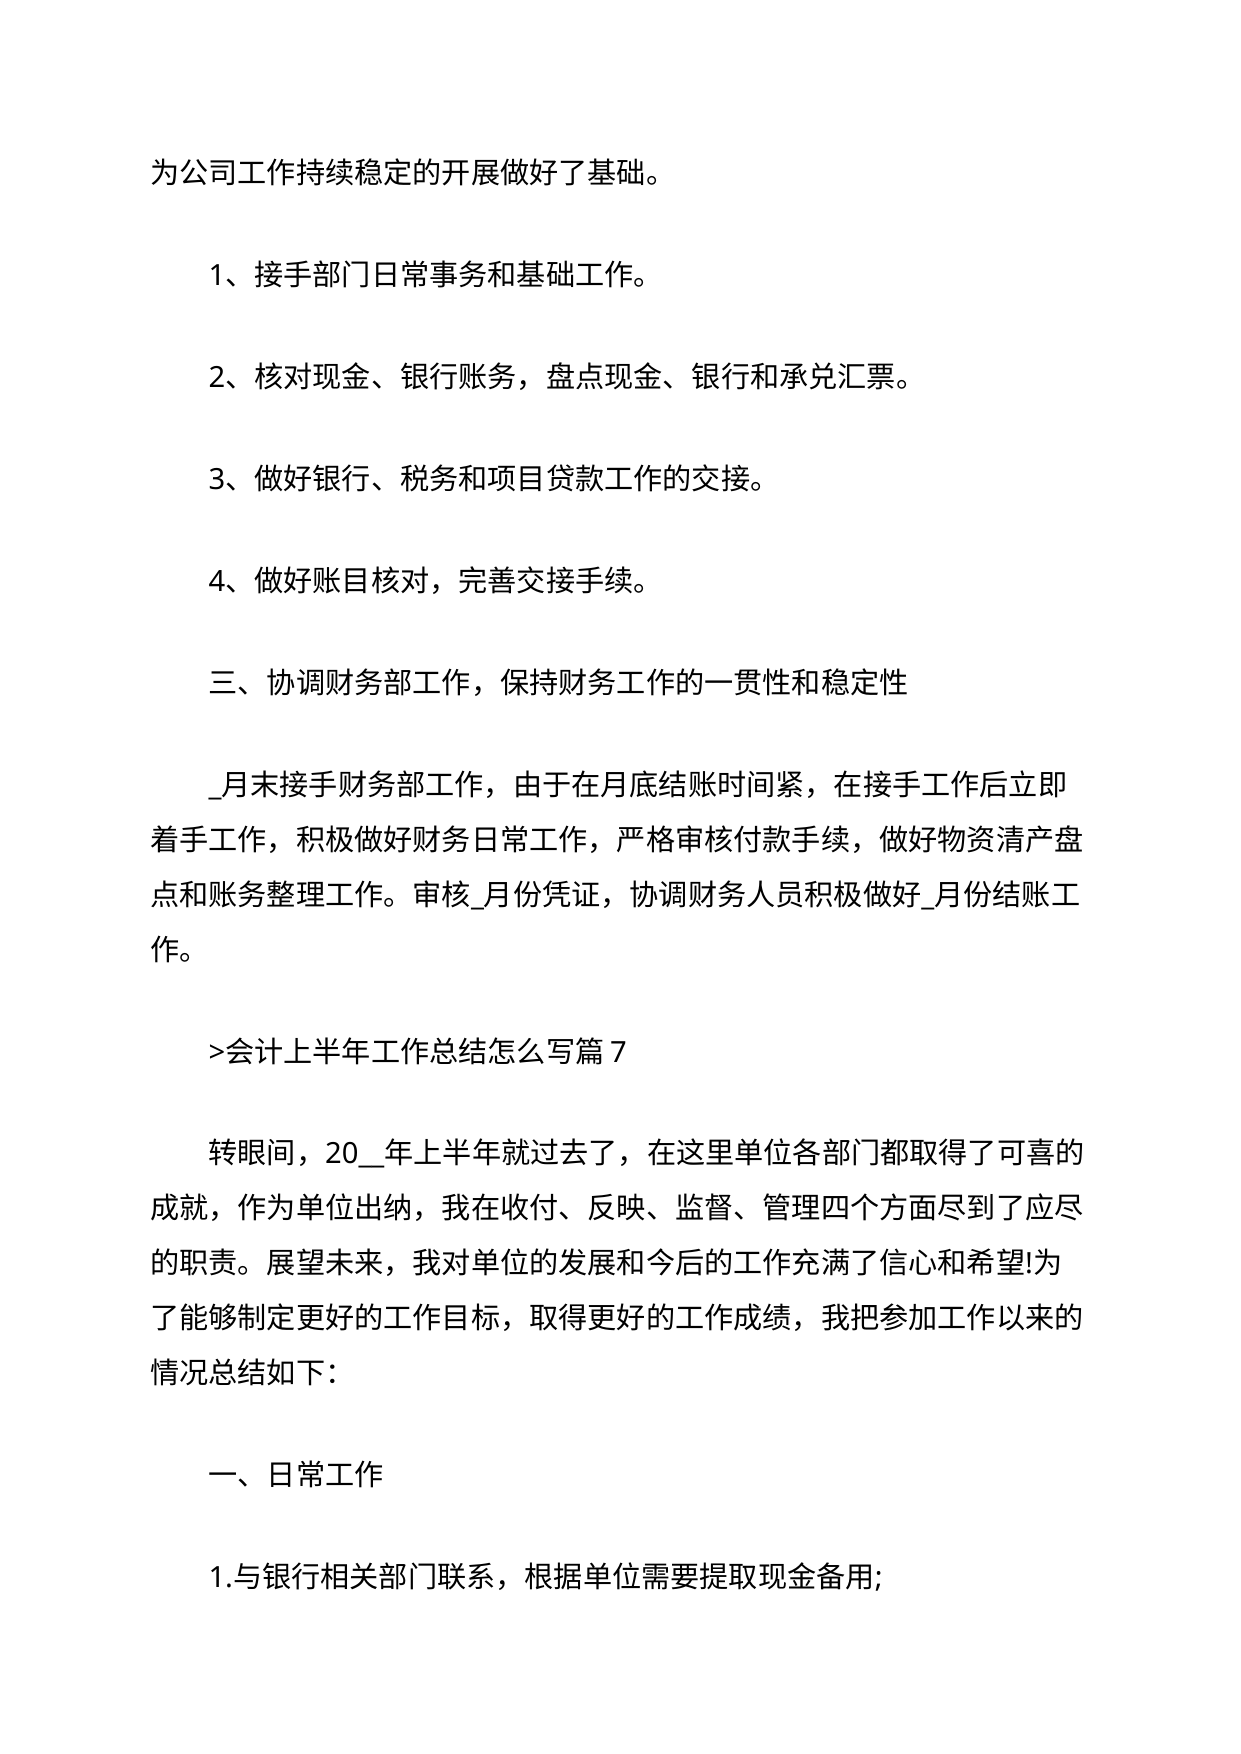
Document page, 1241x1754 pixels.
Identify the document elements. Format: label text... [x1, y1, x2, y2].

text 4、做好账目核对，完善交接手续。 [150, 558, 1090, 600]
text 3、做好银行、税务和项目贷款工作的交接。 [150, 456, 1090, 498]
text 2、核对现金、银行账务，盘点现金、银行和承兑汇票。 [150, 354, 1090, 396]
text >会计上半年工作总结怎么写篇7 [150, 1028, 1090, 1071]
text _月末接手财务部工作，由于在月底结账时间紧，在接手工作后立即着手工作，积极做好财务日常工作，严格审核付款手续，做好物资清产盘点和账务整理工作。审核_月份凭证，协调财务人员积极做好_月份结账工作。 [150, 761, 1090, 969]
text 转眼间，20__年上半年就过去了，在这里单位各部门都取得了可喜的成就，作为单位出纳，我在收付、反映、监督、管理四个方面尽到了应尽的职责。展望未来，我对单位的发展和今后的工作充满了信心和希望!为了能够制定更好的工作目标，取得更好的工作成绩，我把参加工作以来的情况总结如下： [150, 1130, 1090, 1392]
text 1、接手部门日常事务和基础工作。 [150, 252, 1090, 294]
text 三、协调财务部工作，保持财务工作的一贯性和稳定性 [150, 660, 1090, 702]
text 一、日常工作 [150, 1452, 1090, 1494]
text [150, 150, 1090, 192]
text 1.与银行相关部门联系，根据单位需要提取现金备用; [150, 1553, 1090, 1596]
